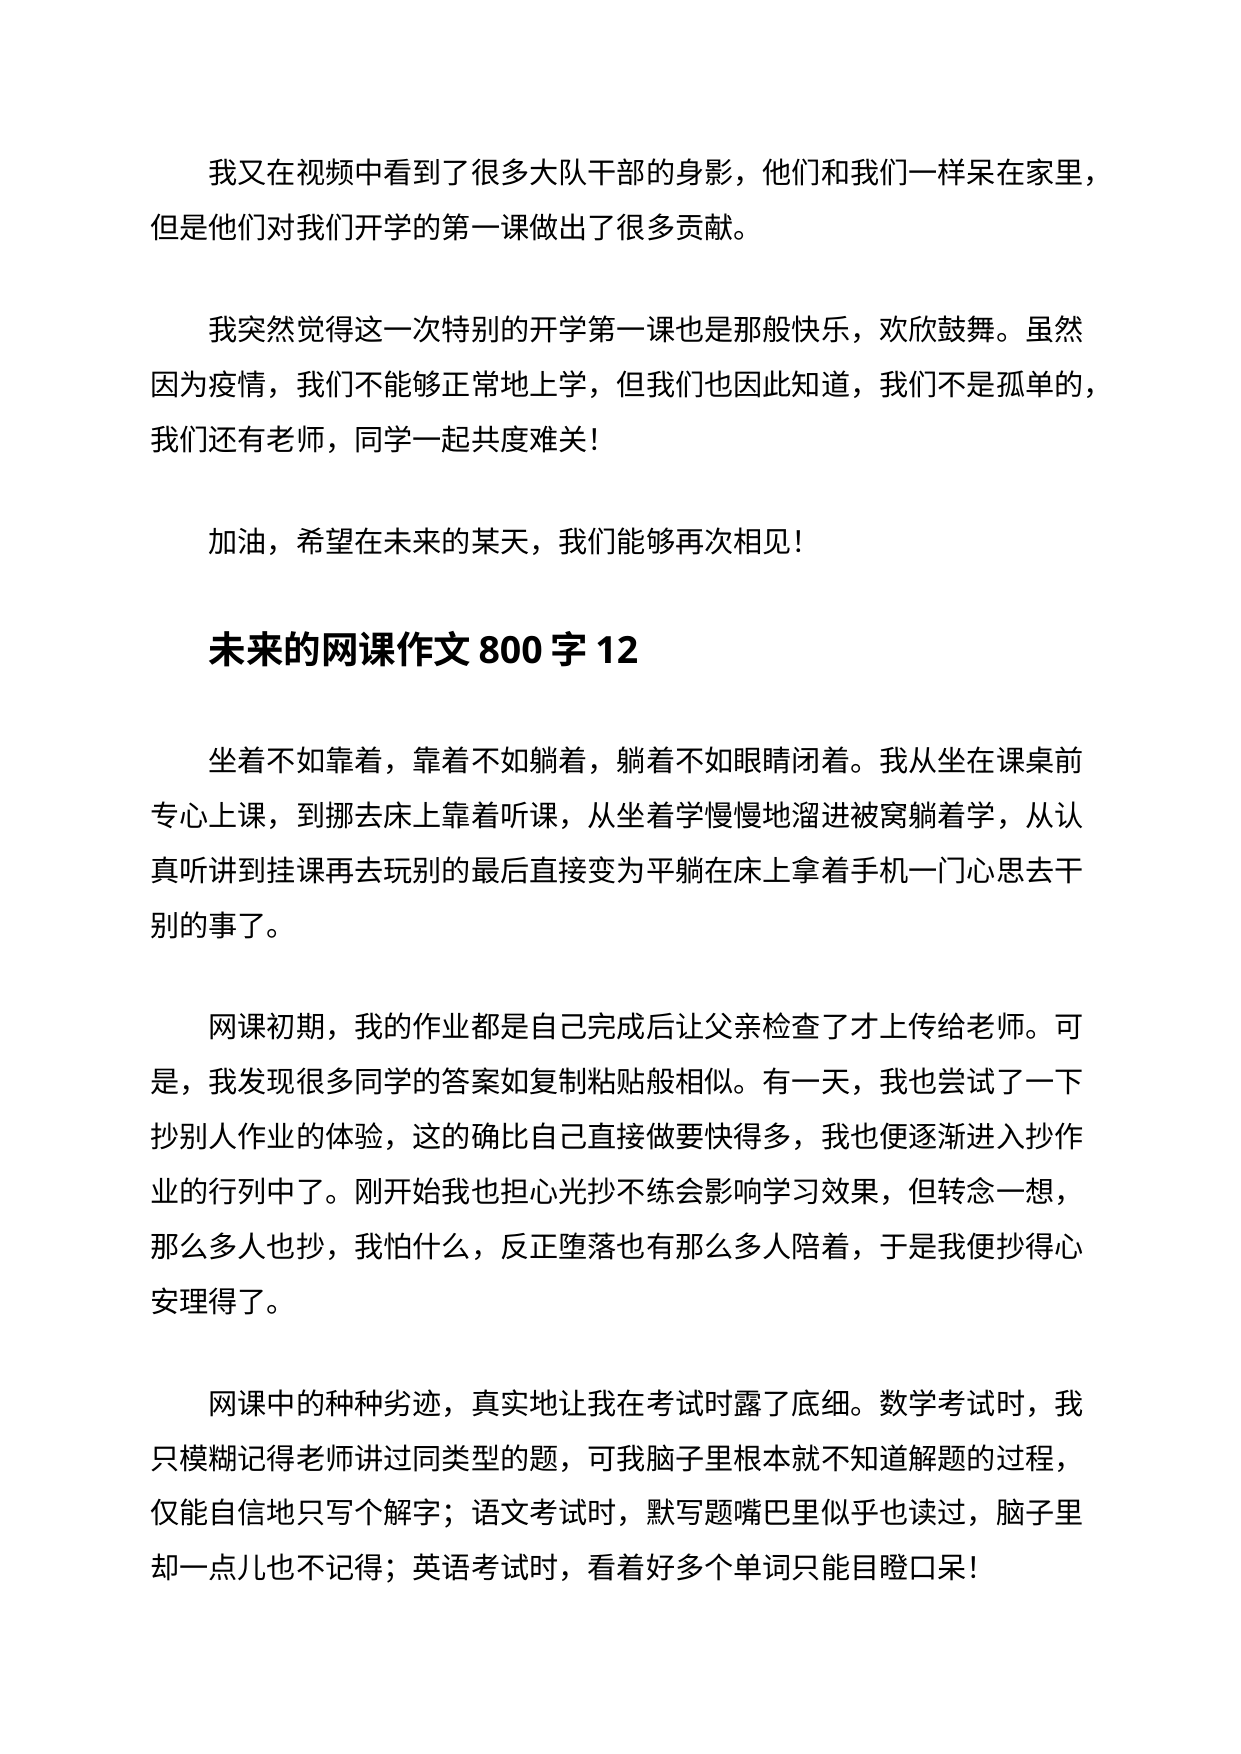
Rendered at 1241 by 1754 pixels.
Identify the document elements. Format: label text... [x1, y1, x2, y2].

text 加油，希望在未来的某天，我们能够再次相见！ [150, 518, 1090, 561]
text 网课中的种种劣迹，真实地让我在考试时露了底细。数学考试时，我只模糊记得老师讲过同类型的题，可我脑子里根本就不知道解题的过程，仅能自信地只写个解字；语文考试时，默写题嘴巴里似乎也读过，脑子里却一点儿也不记得；英语考试时，看着好多个单词只能目瞪口呆！ [150, 1380, 1090, 1587]
text 我又在视频中看到了很多大队干部的身影，他们和我们一样呆在家里，但是他们对我们开学的第一课做出了很多贡献。 [150, 150, 1090, 247]
text 未来的网课作文800字12 [150, 620, 1090, 674]
text 我突然觉得这一次特别的开学第一课也是那般快乐，欢欣鼓舞。虽然因为疫情，我们不能够正常地上学，但我们也因此知道，我们不是孤单的，我们还有老师，同学一起共度难关！ [150, 307, 1090, 459]
text 坐着不如靠着，靠着不如躺着，躺着不如眼睛闭着。我从坐在课桌前专心上课，到挪去床上靠着听课，从坐着学慢慢地溜进被窝躺着学，从认真听讲到挂课再去玩别的最后直接变为平躺在床上拿着手机一门心思去干别的事了。 [150, 738, 1090, 944]
text 网课初期，我的作业都是自己完成后让父亲检查了才上传给老师。可是，我发现很多同学的答案如复制粘贴般相似。有一天，我也尝试了一下抄别人作业的体验，这的确比自己直接做要快得多，我也便逐渐进入抄作业的行列中了。刚开始我也担心光抄不练会影响学习效果，但转念一想，那么多人也抄，我怕什么，反正堕落也有那么多人陪着，于是我便抄得心安理得了。 [150, 1004, 1090, 1321]
